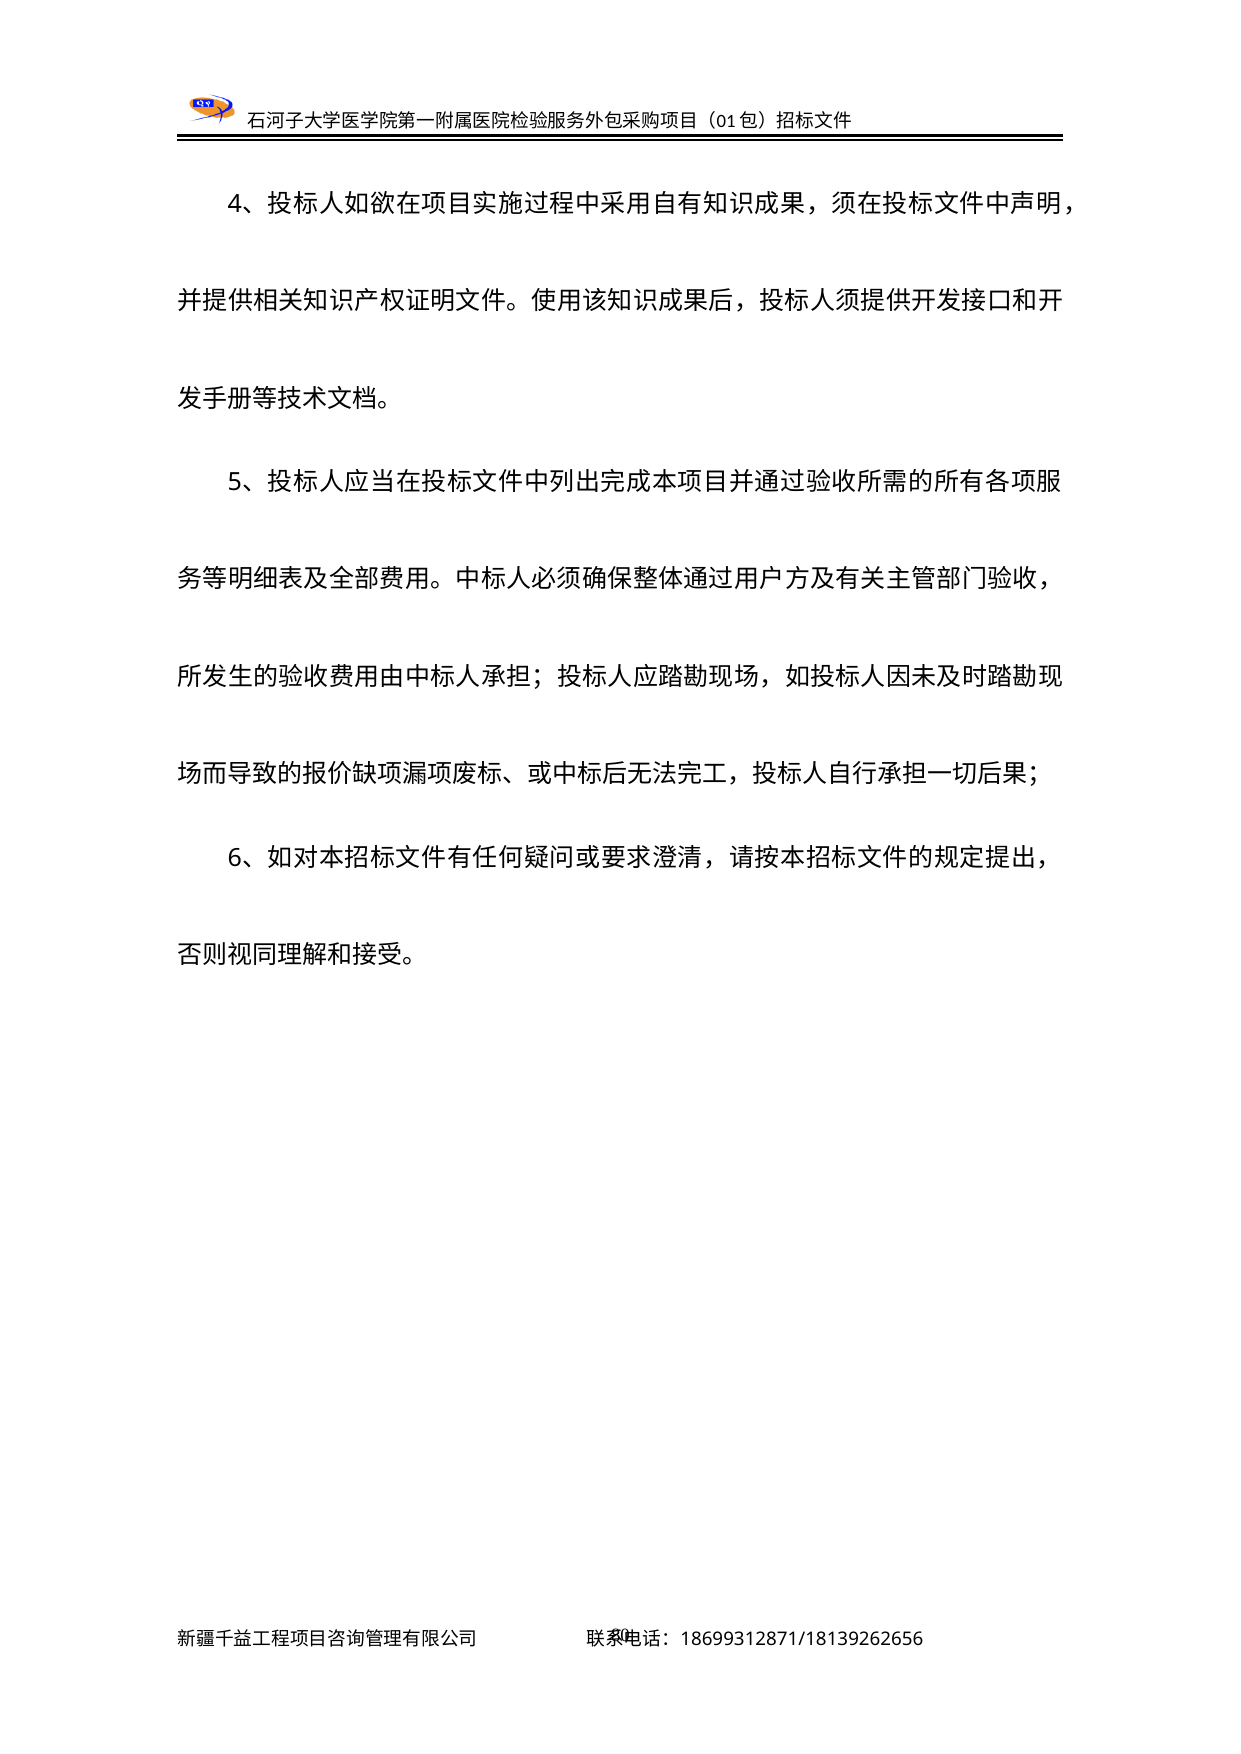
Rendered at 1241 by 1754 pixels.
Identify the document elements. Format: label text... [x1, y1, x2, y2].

text 6、如对本招标文件有任何疑问或要求澄清，请按本招标文件的规定提出，否则视同理解和接受。 [177, 823, 1063, 985]
picture [177, 88, 248, 127]
text 5、投标人应当在投标文件中列出完成本项目并通过验收所需的所有各项服务等明细表及全部费用。中标人必须确保整体通过用户方及有关主管部门验收，所发生的验收费用由中标人承担；投标人应踏勘现场，如投标人因未及时踏勘现场而导致的报价缺项漏项废标、或中标后无法完工，投标人自行承担一切后果； [177, 447, 1063, 804]
text 4、投标人如欲在项目实施过程中采用自有知识成果，须在投标文件中声明，并提供相关知识产权证明文件。使用该知识成果后，投标人须提供开发接口和开发手册等技术文档。 [177, 169, 1063, 429]
